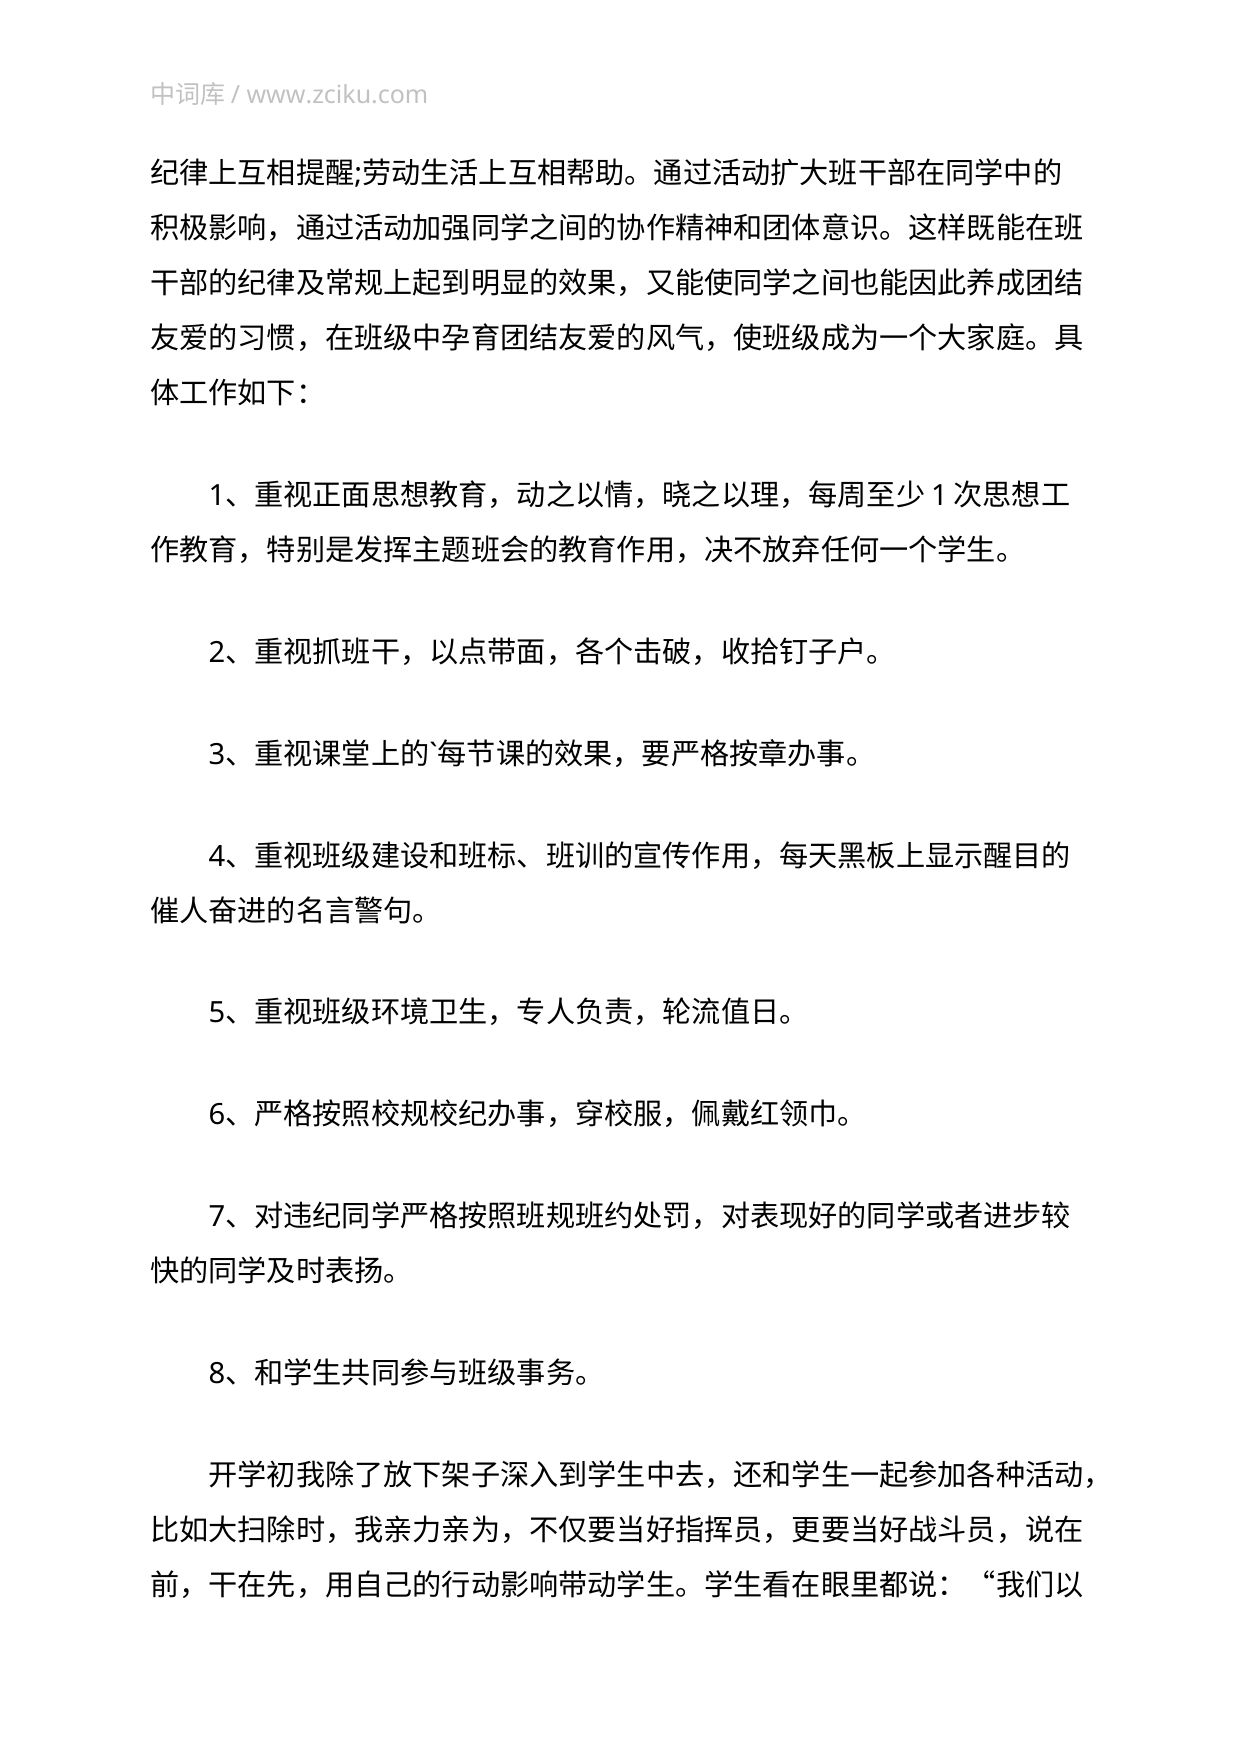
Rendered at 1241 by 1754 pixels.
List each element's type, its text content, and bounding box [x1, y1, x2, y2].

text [150, 150, 1090, 412]
text 3、重视课堂上的`每节课的效果，要严格按章办事。 [150, 730, 1090, 773]
text 7、对违纪同学严格按照班规班约处罚，对表现好的同学或者进步较快的同学及时表扬。 [150, 1193, 1090, 1290]
text 6、严格按照校规校纪办事，穿校服，佩戴红领巾。 [150, 1091, 1090, 1133]
text 8、和学生共同参与班级事务。 [150, 1350, 1090, 1392]
text 4、重视班级建设和班标、班训的宣传作用，每天黑板上显示醒目的催人奋进的名言警句。 [150, 832, 1090, 929]
text 1、重视正面思想教育，动之以情，晓之以理，每周至少1次思想工作教育，特别是发挥主题班会的教育作用，决不放弃任何一个学生。 [150, 471, 1090, 569]
text 2、重视抓班干，以点带面，各个击破，收拾钉子户。 [150, 628, 1090, 671]
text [150, 1452, 1090, 1604]
text 5、重视班级环境卫生，专人负责，轮流值日。 [150, 989, 1090, 1031]
